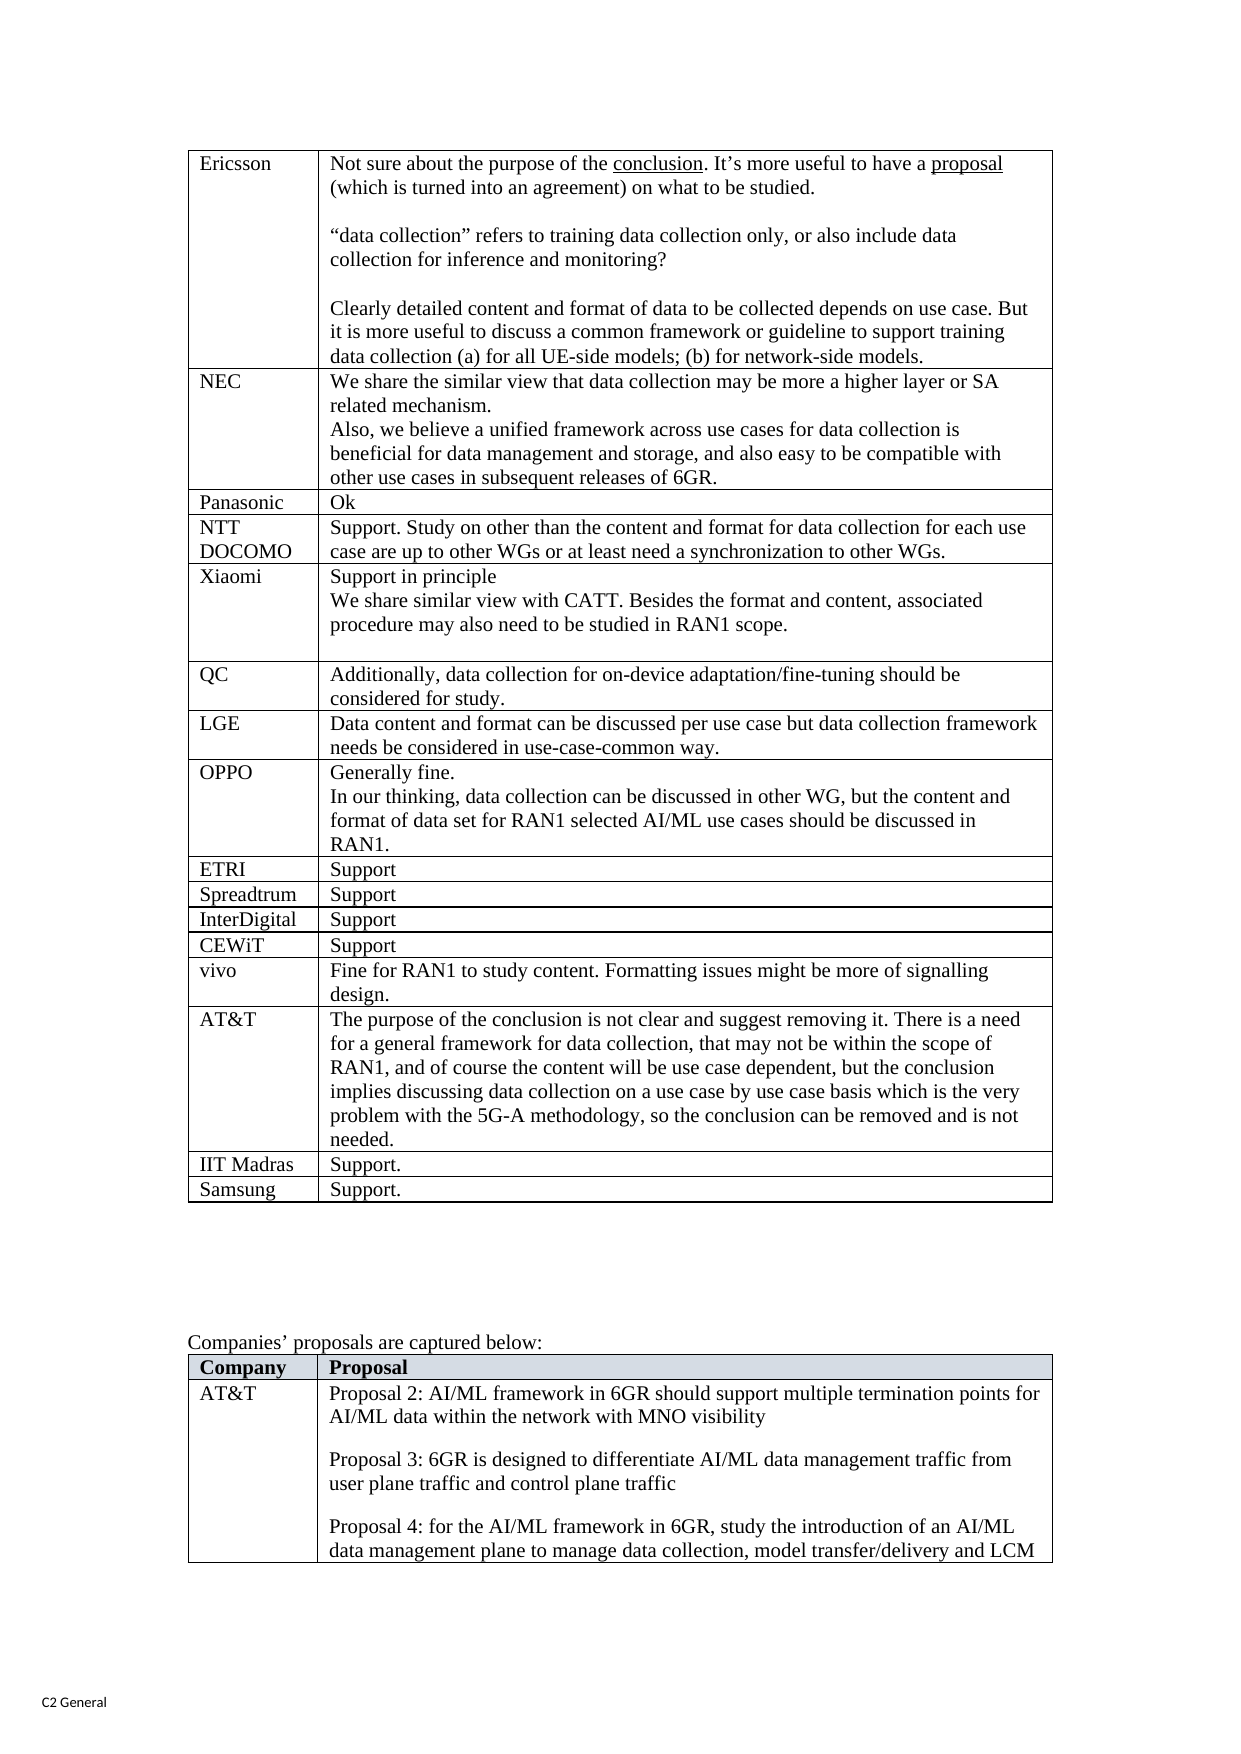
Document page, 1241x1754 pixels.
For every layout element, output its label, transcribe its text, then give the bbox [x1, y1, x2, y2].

table_cell Panasonic [189, 490, 318, 514]
table_cell The purpose of the conclusion is not clear and suggest removing it. There is a need for a general framework for data collection, that may not be within the scope of RAN1, and of course the content will be use case dependent, but the conclusion implies discussing data collection on a use case by use case basis which is the very problem with the 5G-A methodology, so the conclusion can be removed and is not needed. [319, 1007, 1052, 1151]
table_cell Support in principle We share similar view with CATT. Besides the format and content, associated procedure may also need to be studied in RAN1 scope. [319, 564, 1052, 661]
table_cell LGE [189, 711, 318, 759]
table_cell Support. [319, 1152, 1052, 1176]
table_cell Support [319, 908, 1052, 931]
table_cell Spreadtrum [189, 882, 318, 906]
table_cell Fine for RAN1 to study content. Formatting issues might be more of signalling design. [319, 958, 1052, 1006]
text Companies’ proposals are captured below: [187, 1330, 1053, 1354]
table_cell Additionally, data collection for on-device adaptation/fine-tuning should be considered for study. [319, 662, 1052, 710]
table_cell Generally fine. In our thinking, data collection can be discussed in other WG, but the content and format of data set for RAN1 selected AI/ML use cases should be discussed in RAN1. [319, 760, 1052, 856]
table_cell NTT DOCOMO [189, 515, 318, 563]
table_header Proposal [318, 1355, 1052, 1379]
table_cell OPPO [189, 760, 318, 856]
table_cell InterDigital [189, 908, 318, 931]
table_cell NEC [189, 369, 318, 489]
table_cell Support. Study on other than the content and format for data collection for each use case are up to other WGs or at least need a synchronization to other WGs. [319, 515, 1052, 563]
table_cell Ok [319, 490, 1052, 514]
table_cell QC [189, 662, 318, 710]
table_cell Xiaomi [189, 564, 318, 661]
table_cell vivo [189, 958, 318, 1006]
table_cell Not sure about the purpose of the conclusion. It’s more useful to have a proposal (which is turned into an agreement) on what to be studied. “data collection” refers to training data collection only, or also include data collection for inference and monitoring? Clearly detailed content and format of data to be collected depends on use case. But it is more useful to discuss a common framework or guideline to support training data collection (a) for all UE-side models; (b) for network-side models. [319, 151, 1052, 368]
table_cell ETRI [189, 857, 318, 881]
table_cell AT&T [189, 1007, 318, 1151]
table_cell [318, 1380, 1052, 1562]
table_header Company [189, 1355, 317, 1379]
table_cell Support. [319, 1177, 1052, 1201]
table_cell Support [319, 857, 1052, 881]
table_cell CEWiT [189, 933, 318, 957]
table_cell AT&T [189, 1380, 317, 1562]
table_cell Ericsson [189, 151, 318, 368]
table_cell Support [319, 933, 1052, 957]
table_cell Support [319, 882, 1052, 906]
table_cell Samsung [189, 1177, 318, 1201]
table_cell IIT Madras [189, 1152, 318, 1176]
table_cell We share the similar view that data collection may be more a higher layer or SA related mechanism. Also, we believe a unified framework across use cases for data collection is beneficial for data management and storage, and also easy to be compatible with other use cases in subsequent releases of 6GR. [319, 369, 1052, 489]
table_cell Data content and format can be discussed per use case but data collection framework needs be considered in use-case-common way. [319, 711, 1052, 759]
